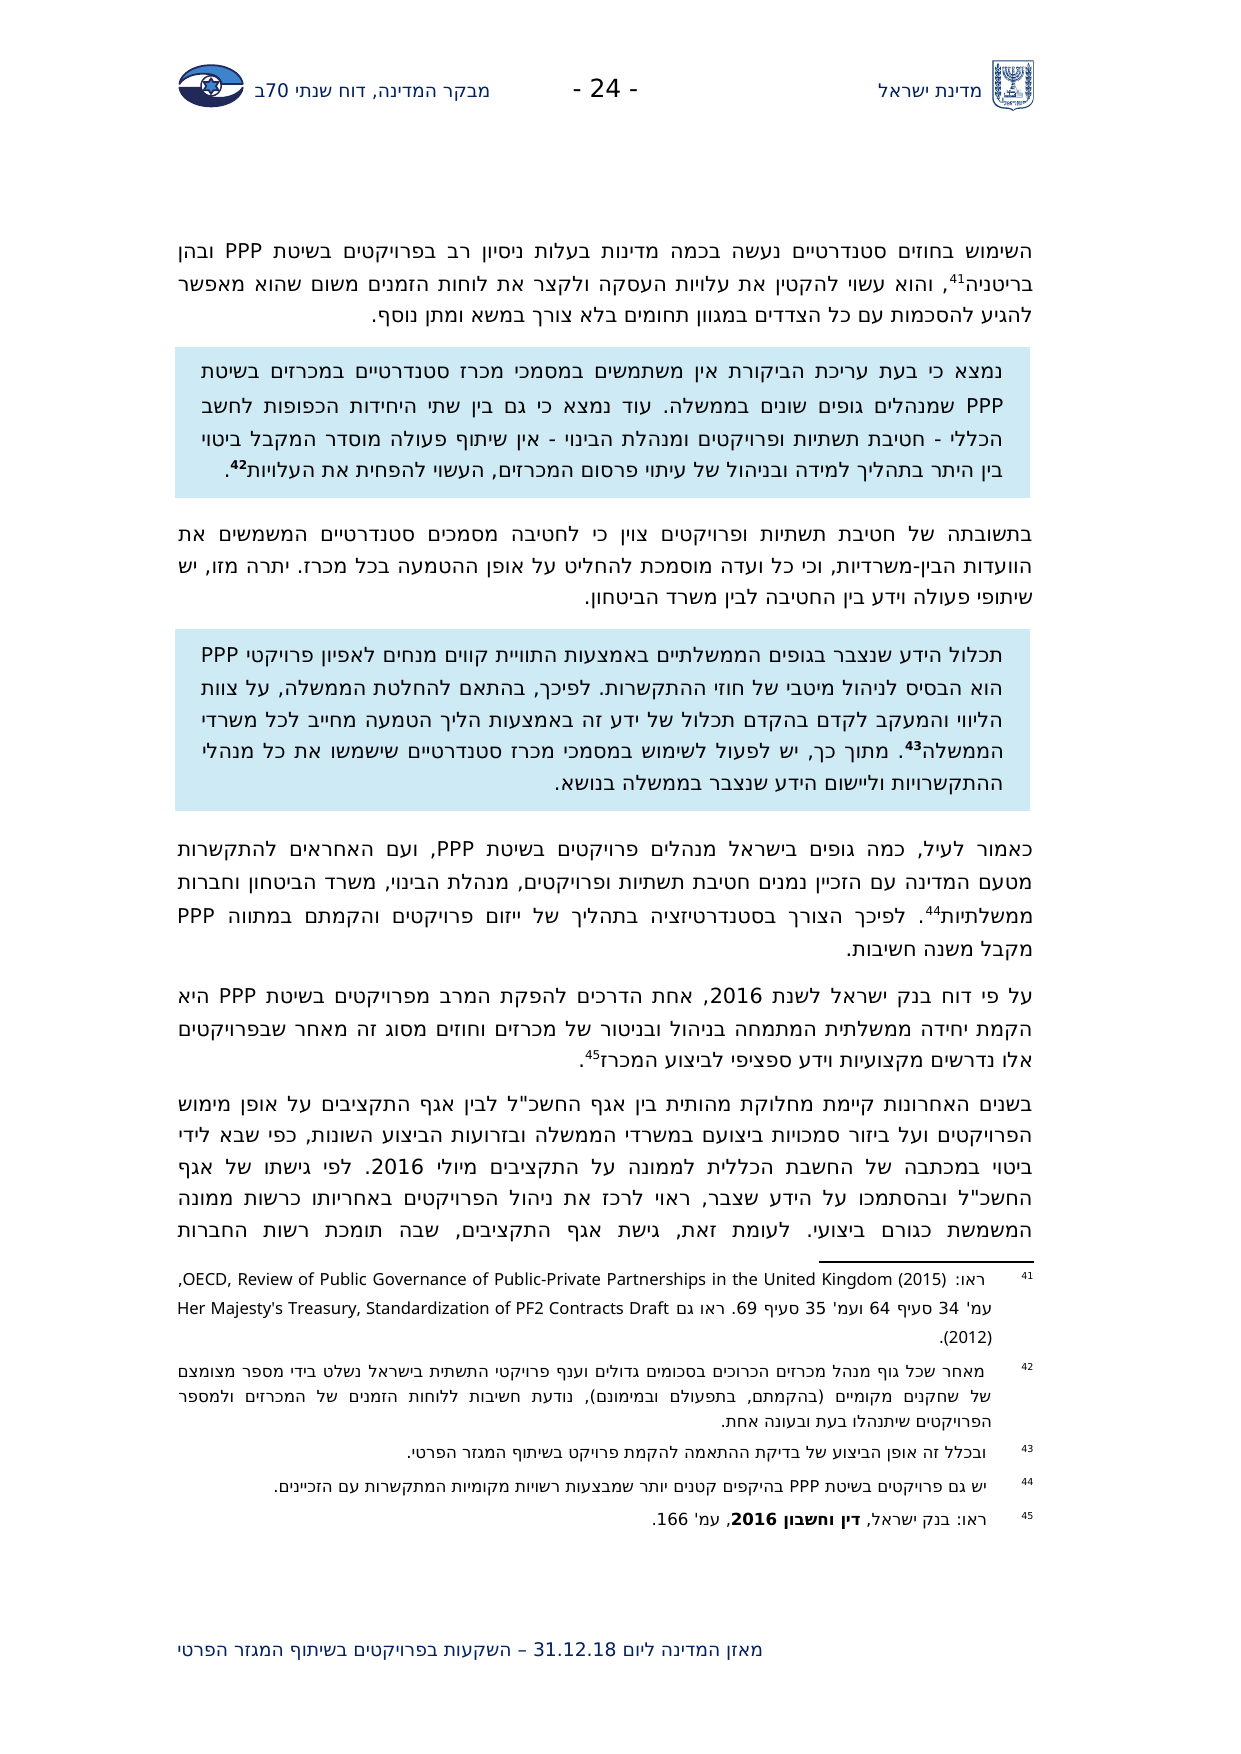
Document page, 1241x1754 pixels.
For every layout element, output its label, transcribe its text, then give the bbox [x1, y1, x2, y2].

text בתשובתה של חטיבת תשתיות ופרויקטים צוין כי לחטיבה מסמכים סטנדרטיים המשמשים את הוועדות הבין-משרדיות, וכי כל ועדה מוסמכת להחליט על אופן ההטמעה בכל מכרז. יתרה מזו, יש שיתופי פעולה וידע בין החטיבה לבין משרד הביטחון. [177, 522, 1033, 609]
text השימוש בחוזים סטנדרטיים נעשה בכמה מדינות בעלות ניסיון רב בפרויקטים בשיטת PPP ובהן בריטניה, והוא עשוי להקטין את עלויות העסקה ולקצר את לוחות הזמנים משום שהוא מאפשר להגיע להסכמות עם כל הצדדים במגוון תחומים בלא צורך במשא ומתן נוסף. [177, 236, 1033, 328]
text על פי דוח בנק ישראל לשנת 2016, אחת הדרכים להפקת המרב מפרויקטים בשיטת PPP היא הקמת יחידה ממשלתית המתמחה בניהול ובניטור של מכרזים וחוזים מסוג זה מאחר שבפרויקטים אלו נדרשים מקצועיות וידע ספציפי לביצוע המכרז. [177, 981, 1033, 1072]
text תכלול הידע שנצבר בגופים הממשלתיים באמצעות התוויית קווים מנחים לאפיון פרויקטי PPP הוא הבסיס לניהול מיטבי של חוזי ההתקשרות. לפיכך, בהתאם להחלטת הממשלה, על צוות הליווי והמעקב לקדם בהקדם תכלול של ידע זה באמצעות הליך הטמעה מחייב לכל משרדי הממשלה. מתוך כך, יש לפעול לשימוש במסמכי מכרז סטנדרטיים שישמשו את כל מנהלי ההתקשרויות וליישום הידע שנצבר בממשלה בנושא. [178, 632, 1027, 807]
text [177, 1092, 1033, 1242]
text נמצא כי בעת עריכת הביקורת אין משתמשים במסמכי מכרז סטנדרטיים במכרזים בשיטת PPP שמנהלים גופים שונים בממשלה. עוד נמצא כי גם בין שתי היחידות הכפופות לחשב הכללי - חטיבת תשתיות ופרויקטים ומנהלת הבינוי - אין שיתוף פעולה מוסדר המקבל ביטוי בין היתר בתהליך למידה ובניהול של עיתוי פרסום המכרזים, העשוי להפחית את העלויות. [178, 350, 1027, 495]
text כאמור לעיל, כמה גופים בישראל מנהלים פרויקטים בשיטת PPP, ועם האחראים להתקשרות מטעם המדינה עם הזכיין נמנים חטיבת תשתיות ופרויקטים, מנהלת הבינוי, משרד הביטחון וחברות ממשלתיות. לפיכך הצורך בסטנדרטיזציה בתהליך של ייזום פרויקטים והקמתם במתווה PPP מקבל משנה חשיבות. [177, 834, 1033, 961]
